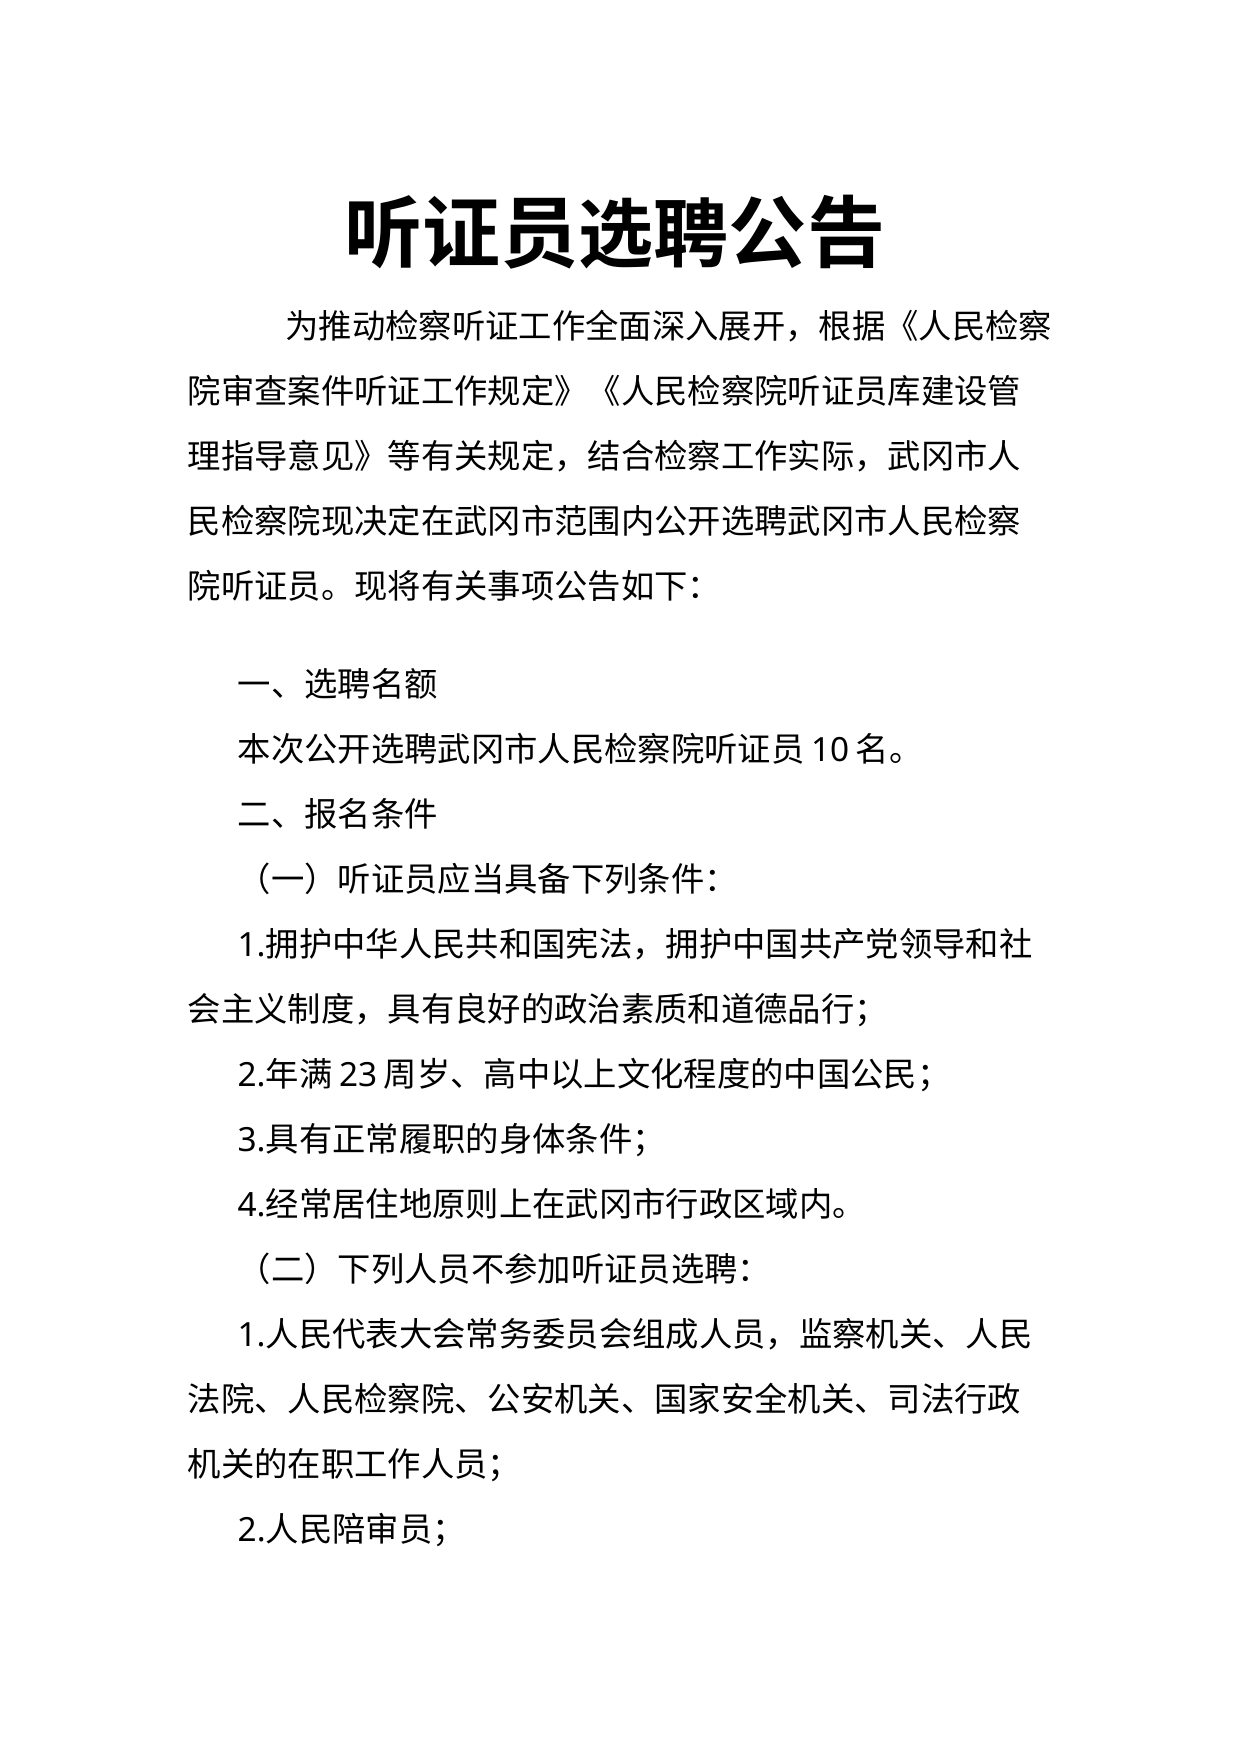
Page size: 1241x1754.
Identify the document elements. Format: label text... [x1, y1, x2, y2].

text 二、报名条件 [187, 779, 1053, 844]
text 3.具有正常履职的身体条件； [187, 1104, 1053, 1169]
text 为推动检察听证工作全面深入展开，根据《人民检察院审查案件听证工作规定》《人民检察院听证员库建设管理指导意见》等有关规定，结合检察工作实际，武冈市人民检察院现决定在武冈市范围内公开选聘武冈市人民检察院听证员。现将有关事项公告如下： [187, 292, 1053, 617]
text （二）下列人员不参加听证员选聘： [187, 1234, 1053, 1299]
text 4.经常居住地原则上在武冈市行政区域内。 [187, 1169, 1053, 1234]
text （一）听证员应当具备下列条件： [187, 844, 1053, 909]
text 2.人民陪审员； [187, 1494, 1053, 1559]
text 2.年满23周岁、高中以上文化程度的中国公民； [187, 1039, 1053, 1104]
text 1.拥护中华人民共和国宪法，拥护中国共产党领导和社会主义制度，具有良好的政治素质和道德品行； [187, 909, 1053, 1039]
text 听证员选聘公告 [187, 162, 1053, 292]
text 1.人民代表大会常务委员会组成人员，监察机关、人民法院、人民检察院、公安机关、国家安全机关、司法行政机关的在职工作人员； [187, 1299, 1053, 1494]
text 本次公开选聘武冈市人民检察院听证员10名。 [187, 714, 1053, 779]
text 一、选聘名额 [187, 649, 1053, 714]
